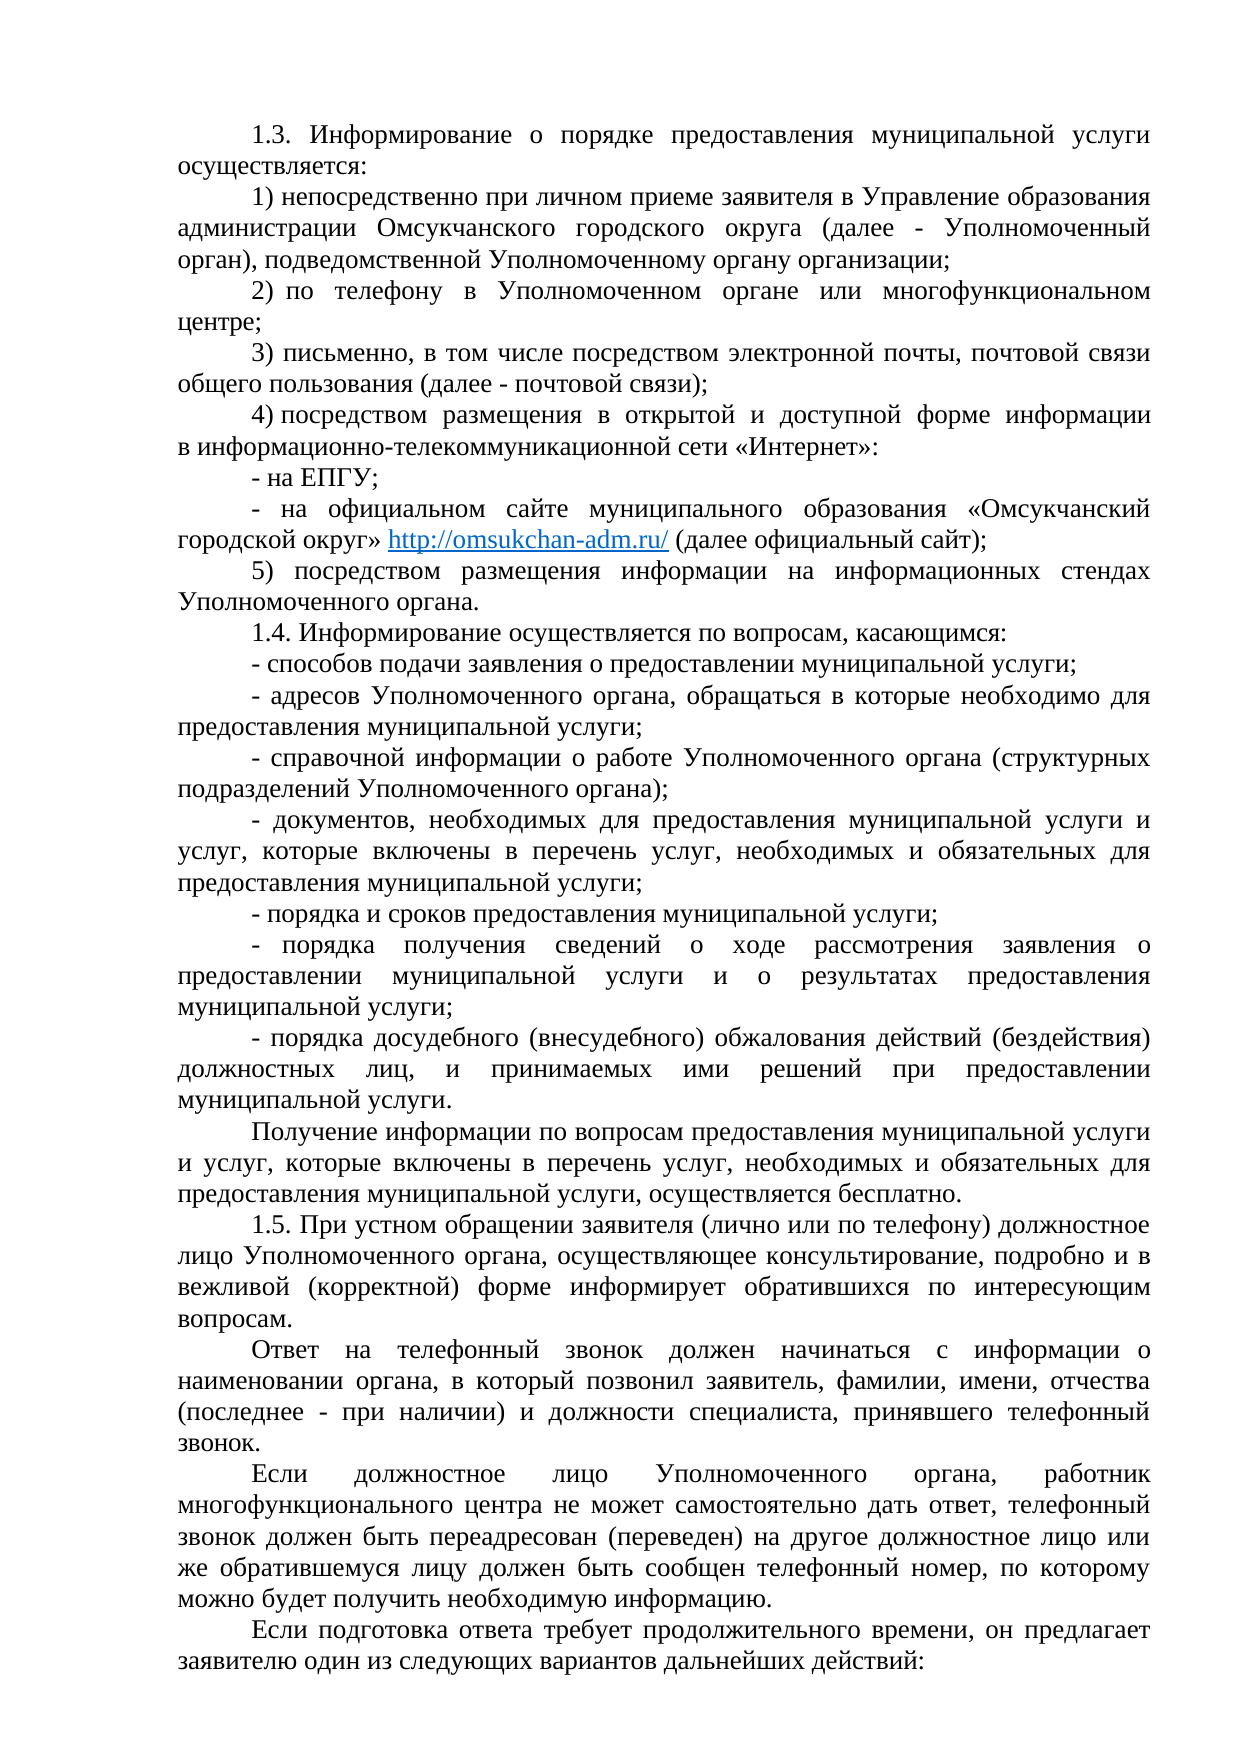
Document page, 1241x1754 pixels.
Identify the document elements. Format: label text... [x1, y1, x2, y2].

text Ответ на телефонный звонок должен начинаться с информации о наименовании органа, в который позвонил заявитель, фамилии, имени, отчества (последнее - при наличии) и должности специалиста, принявшего телефонный звонок. [177, 1333, 1152, 1457]
text - порядка досудебного (внесудебного) обжалования действий (бездействия) должностных лиц, и принимаемых ими решений при предоставлении муниципальной услуги. [177, 1021, 1152, 1115]
text 4) посредством размещения в открытой и доступной форме информации в информационно-телекоммуникационной сети «Интернет»: [177, 398, 1152, 461]
text 3) письменно, в том числе посредством электронной почты, почтовой связи общего пользования (далее - почтовой связи); [177, 336, 1152, 398]
text 1.4. Информирование осуществляется по вопросам, касающимся: [177, 616, 1152, 648]
text - порядка и сроков предоставления муниципальной услуги; [177, 897, 1152, 928]
text 1.5. При устном обращении заявителя (лично или по телефону) должностное лицо Уполномоченного органа, осуществляющее консультирование, подробно и в вежливой (корректной) форме информирует обратившихся по интересующим вопросам. [177, 1208, 1152, 1333]
text Если подготовка ответа требует продолжительного времени, он предлагает заявителю один из следующих вариантов дальнейших действий: [177, 1613, 1152, 1675]
text - адресов Уполномоченного органа, обращаться в которые необходимо для предоставления муниципальной услуги; [177, 679, 1152, 741]
text - на ЕПГУ; [177, 461, 1152, 492]
text - на официальном сайте муниципального образования «Омсукчанский городской округ» http://omsukchan-adm.ru/ (далее официальный сайт); [177, 492, 1152, 554]
text 1.3. Информирование о порядке предоставления муниципальной услуги осуществляется: [177, 118, 1152, 180]
text - документов, необходимых для предоставления муниципальной услуги и услуг, которые включены в перечень услуг, необходимых и обязательных для предоставления муниципальной услуги; [177, 803, 1152, 897]
text - порядка получения сведений о ходе рассмотрения заявления о предоставлении муниципальной услуги и о результатах предоставления муниципальной услуги; [177, 928, 1152, 1021]
text 5) посредством размещения информации на информационных стендах Уполномоченного органа. [177, 554, 1152, 616]
text - способов подачи заявления о предоставлении муниципальной услуги; [177, 648, 1152, 679]
text Если должностное лицо Уполномоченного органа, работник многофункционального центра не может самостоятельно дать ответ, телефонный звонок должен быть переадресован (переведен) на другое должностное лицо или же обратившемуся лицу должен быть сообщен телефонный номер, по которому можно будет получить необходимую информацию. [177, 1457, 1152, 1613]
text 1) непосредственно при личном приеме заявителя в Управление образования администрации Омсукчанского городского округа (далее - Уполномоченный орган), подведомственной Уполномоченному органу организации; [177, 180, 1152, 274]
text 2) по телефону в Уполномоченном органе или многофункциональном центре; [177, 274, 1152, 336]
text - справочной информации о работе Уполномоченного органа (структурных подразделений Уполномоченного органа); [177, 741, 1152, 803]
text Получение информации по вопросам предоставления муниципальной услуги и услуг, которые включены в перечень услуг, необходимых и обязательных для предоставления муниципальной услуги, осуществляется бесплатно. [177, 1115, 1152, 1208]
